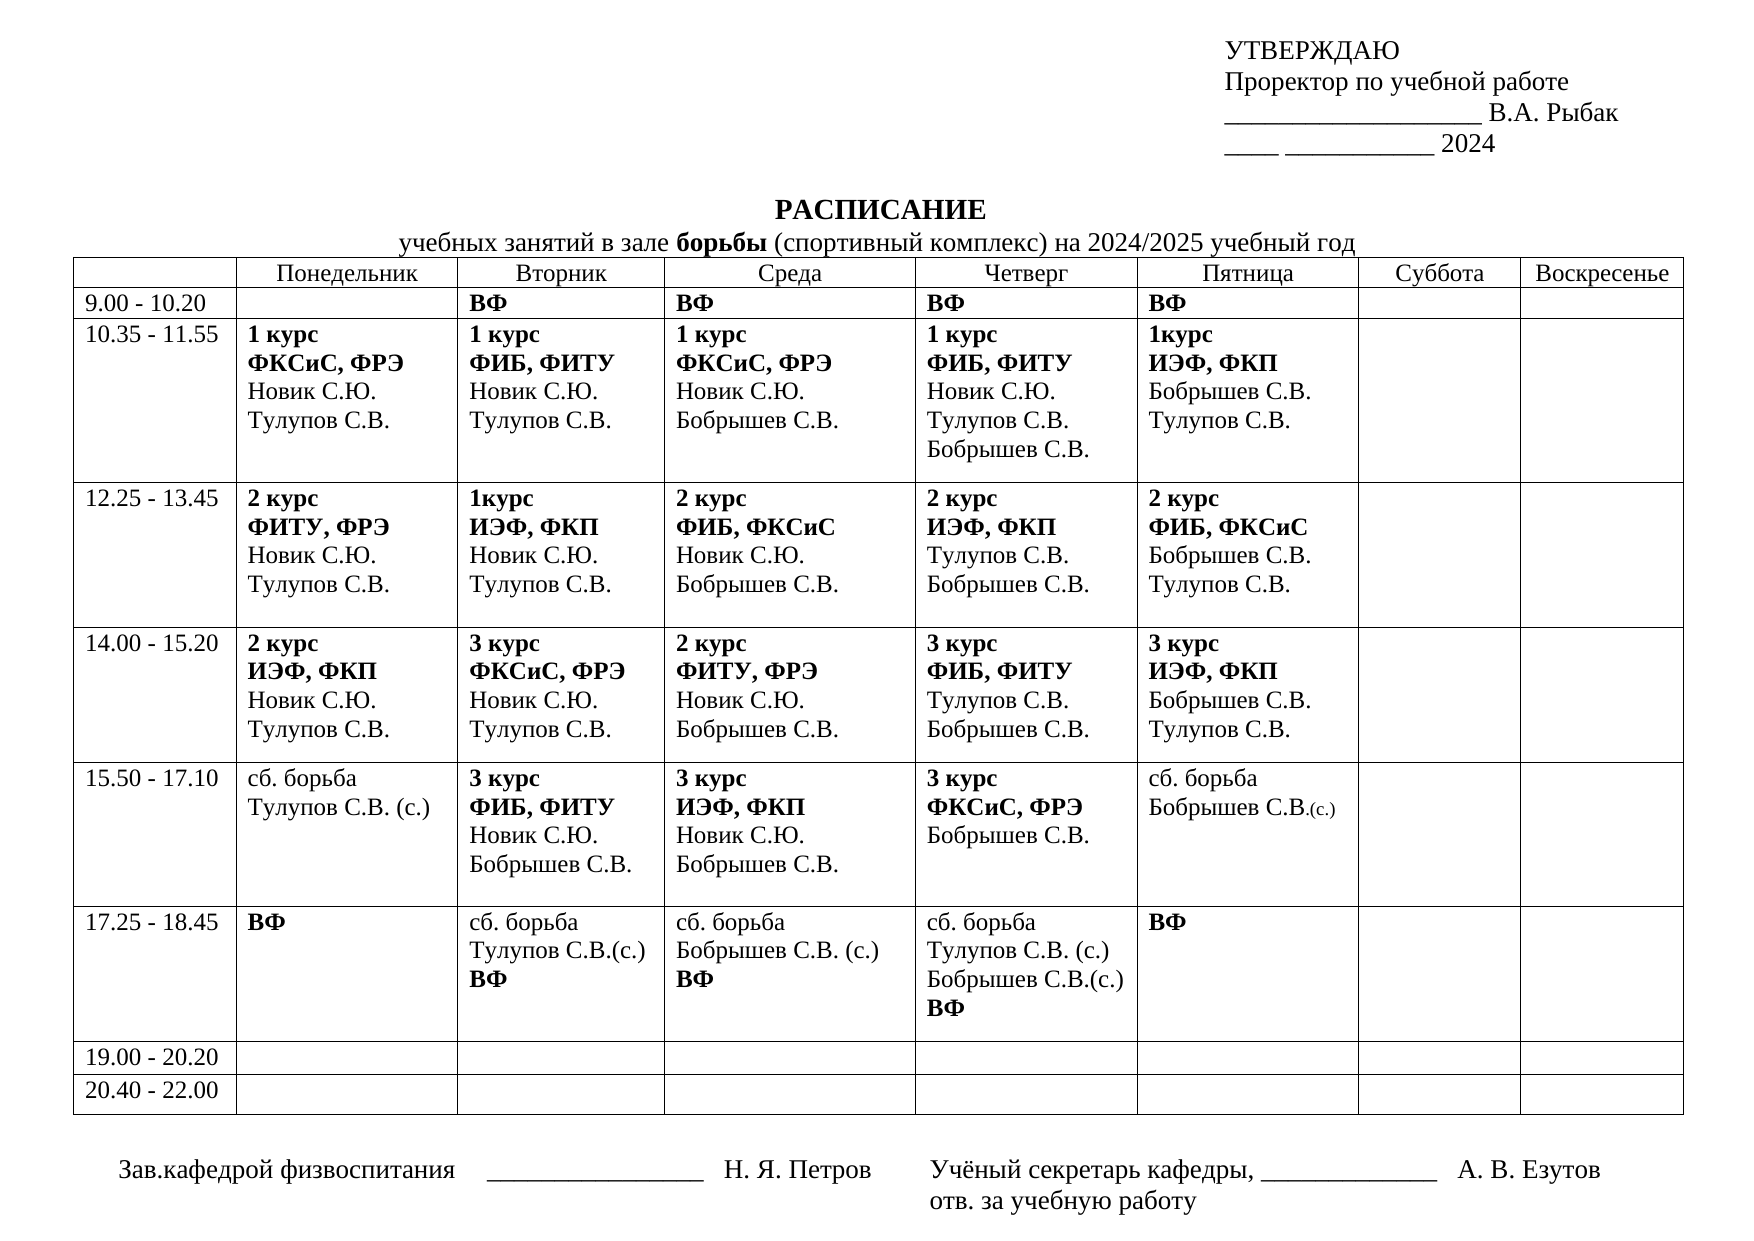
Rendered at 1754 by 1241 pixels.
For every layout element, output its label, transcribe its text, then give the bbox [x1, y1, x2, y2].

table_cell [458, 1075, 664, 1114]
table_cell [1359, 1075, 1520, 1114]
table_cell [1521, 763, 1683, 906]
table_cell 2 курс ФИТУ, ФРЭ Новик С.Ю. Тулупов С.В. [237, 483, 457, 627]
text ___________________ В.А. Рыбак [118, 96, 1636, 127]
table_cell ВФ [1138, 907, 1358, 1041]
table_cell ВФ [1138, 288, 1358, 318]
table_cell [1359, 907, 1520, 1041]
table_cell [1521, 628, 1683, 762]
table_cell сб. борьба Тулупов С.В. (с.) Бобрышев С.В.(с.) ВФ [916, 907, 1137, 1041]
table_cell [1521, 288, 1683, 318]
table_cell [1521, 1042, 1683, 1074]
table_cell 15.50 - 17.10 [74, 763, 236, 906]
table_cell [1359, 319, 1520, 482]
table_cell сб. борьба Тулупов С.В.(с.) ВФ [458, 907, 664, 1041]
table_cell [237, 1042, 457, 1074]
table_cell [1138, 1042, 1358, 1074]
table_cell ВФ [237, 907, 457, 1041]
table_cell 20.40 - 22.00 [74, 1075, 236, 1114]
table_cell [916, 1042, 1137, 1074]
text Зав.кафедрой физвоспитания ________________ Н. Я. Петров Учёный секретарь кафедры, _____________ А. В. Езутов [118, 1153, 1636, 1184]
table_cell 1 курс ФКСиС, ФРЭ Новик С.Ю. Бобрышев С.В. [665, 319, 915, 482]
table_cell 1 курс ФКСиС, ФРЭ Новик С.Ю. Тулупов С.В. [237, 319, 457, 482]
table_cell [1521, 1075, 1683, 1114]
table_header Воскресенье [1521, 258, 1683, 287]
table_cell 3 курс ИЭФ, ФКП Новик С.Ю. Бобрышев С.В. [665, 763, 915, 906]
table_cell 17.25 - 18.45 [74, 907, 236, 1041]
table_cell [1138, 1075, 1358, 1114]
table_cell сб. борьба Бобрышев С.В. (с.) ВФ [665, 907, 915, 1041]
table_cell ВФ [665, 288, 915, 318]
table_cell 2 курс ФИБ, ФКСиС Бобрышев С.В. Тулупов С.В. [1138, 483, 1358, 627]
table_cell сб. борьба Тулупов С.В. (с.) [237, 763, 457, 906]
table_cell [458, 1042, 664, 1074]
table_cell [237, 288, 457, 318]
table_cell 3 курс ФКСиС, ФРЭ Новик С.Ю. Тулупов С.В. [458, 628, 664, 762]
table_header Понедельник [237, 258, 457, 287]
table_cell 3 курс ФКСиС, ФРЭ Бобрышев С.В. [916, 763, 1137, 906]
table_header Среда [665, 258, 915, 287]
table_cell сб. борьба Бобрышев С.В.(с.) [1138, 763, 1358, 906]
text учебных занятий в зале борьбы (спортивный комплекс) на 2024/2025 учебный год [118, 226, 1636, 257]
table_cell 2 курс ФИТУ, ФРЭ Новик С.Ю. Бобрышев С.В. [665, 628, 915, 762]
table_cell [1359, 483, 1520, 627]
table_header [74, 258, 236, 287]
table_cell 10.35 - 11.55 [74, 319, 236, 482]
table_cell [1359, 628, 1520, 762]
table_cell ВФ [458, 288, 664, 318]
table_cell 19.00 - 20.20 [74, 1042, 236, 1074]
table_cell 1курс ИЭФ, ФКП Бобрышев С.В. Тулупов С.В. [1138, 319, 1358, 482]
table_header Вторник [458, 258, 664, 287]
table_cell [916, 1075, 1137, 1114]
table_cell [237, 1075, 457, 1114]
table_cell 2 курс ФИБ, ФКСиС Новик С.Ю. Бобрышев С.В. [665, 483, 915, 627]
text РАСПИСАНИЕ [118, 192, 1636, 226]
table_cell 3 курс ФИБ, ФИТУ Новик С.Ю. Бобрышев С.В. [458, 763, 664, 906]
table_cell 14.00 - 15.20 [74, 628, 236, 762]
table_cell 3 курс ИЭФ, ФКП Бобрышев С.В. Тулупов С.В. [1138, 628, 1358, 762]
table_header Пятница [1138, 258, 1358, 287]
table_cell 12.25 - 13.45 [74, 483, 236, 627]
table_cell 3 курс ФИБ, ФИТУ Тулупов С.В. Бобрышев С.В. [916, 628, 1137, 762]
table_cell [1521, 907, 1683, 1041]
table_cell [1521, 483, 1683, 627]
table_cell 1 курс ФИБ, ФИТУ Новик С.Ю. Тулупов С.В. Бобрышев С.В. [916, 319, 1137, 482]
table_cell [1521, 319, 1683, 482]
table_cell 9.00 - 10.20 [74, 288, 236, 318]
table_cell 2 курс ИЭФ, ФКП Новик С.Ю. Тулупов С.В. [237, 628, 457, 762]
text отв. за учебную работу [118, 1184, 1636, 1215]
text ____ ___________ 2024 [118, 127, 1636, 158]
table_header Суббота [1359, 258, 1520, 287]
table_cell [665, 1042, 915, 1074]
table_cell 2 курс ИЭФ, ФКП Тулупов С.В. Бобрышев С.В. [916, 483, 1137, 627]
table_cell 1курс ИЭФ, ФКП Новик С.Ю. Тулупов С.В. [458, 483, 664, 627]
table_cell [1359, 1042, 1520, 1074]
table_cell ВФ [916, 288, 1137, 318]
table_cell 1 курс ФИБ, ФИТУ Новик С.Ю. Тулупов С.В. [458, 319, 664, 482]
text Проректор по учебной работе [118, 65, 1636, 96]
table_cell [1359, 288, 1520, 318]
table_header Четверг [916, 258, 1137, 287]
table_cell [1359, 763, 1520, 906]
text УТВЕРЖДАЮ [1151, 34, 1636, 65]
table_cell [665, 1075, 915, 1114]
